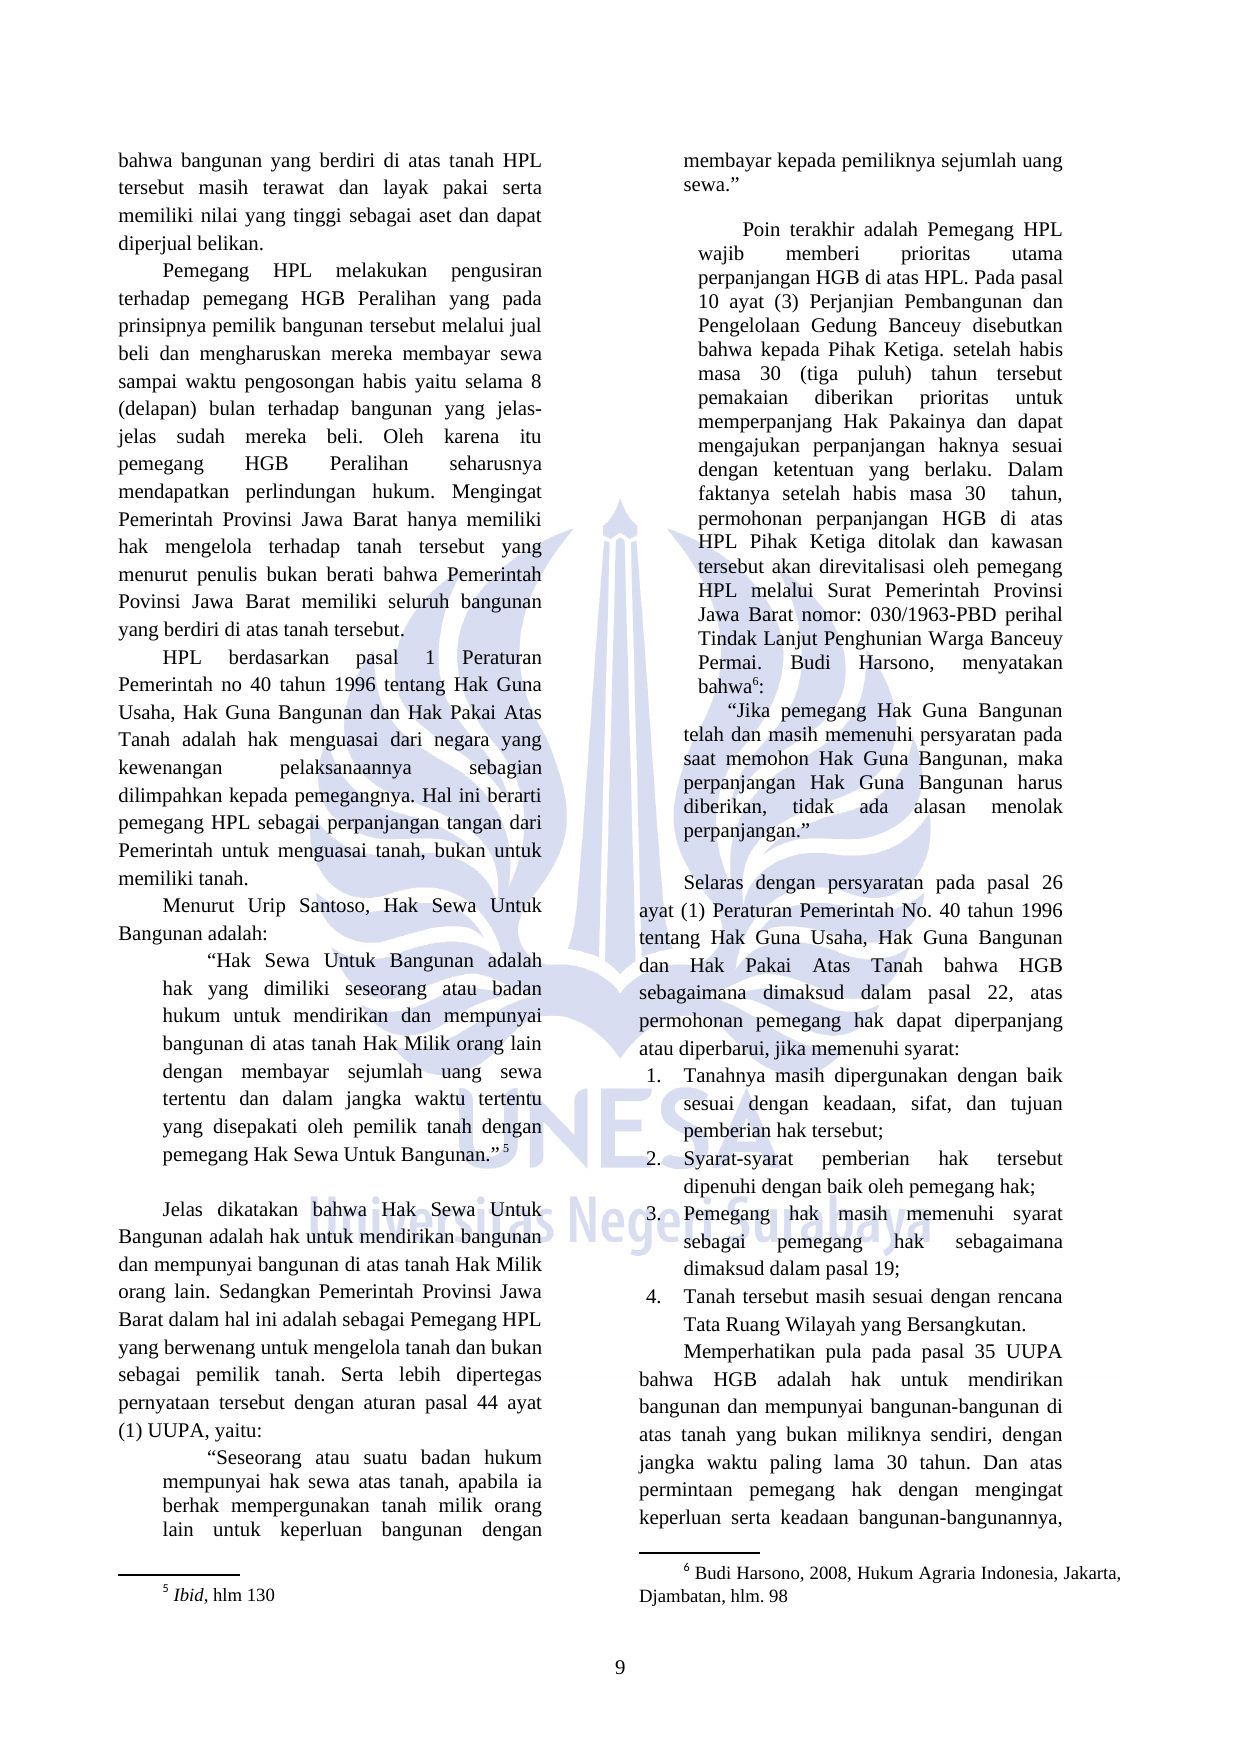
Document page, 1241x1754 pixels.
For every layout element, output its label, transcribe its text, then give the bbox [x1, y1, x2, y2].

list Pemegang HPL melakukan pengusiran terhadap pemegang HGB Peralihan yang pada prinsipnya pemilik bangunan tersebut melalui jual beli dan mengharuskan mereka membayar sewa sampai waktu pengosongan habis yaitu selama 8 (delapan) bulan terhadap bangunan yang jelas-jelas sudah mereka beli. Oleh karena itu pemegang HGB Peralihan seharusnya mendapatkan perlindungan hukum. Mengingat Pemerintah Provinsi Jawa Barat hanya memiliki hak mengelola terhadap tanah tersebut yang menurut penulis bukan berati bahwa Pemerintah Povinsi Jawa Barat memiliki seluruh bangunan yang berdiri di atas tanah tersebut. [118, 258, 542, 641]
list HPL berdasarkan pasal 1 Peraturan Pemerintah no 40 tahun 1996 tentang Hak Guna Usaha, Hak Guna Bangunan dan Hak Pakai Atas Tanah adalah hak menguasai dari negara yang kewenangan pelaksanaannya sebagian dilimpahkan kepada pemegangnya. Hal ini berarti pemegang HPL sebagai perpanjangan tangan dari Pemerintah untuk menguasai tanah, bukan untuk memiliki tanah. [118, 644, 542, 889]
list Pemegang hak masih memenuhi syarat sebagai pemegang hak sebagaimana dimaksud dalam pasal 19; [646, 1201, 1063, 1280]
list Jelas dikatakan bahwa Hak Sewa Untuk Bangunan adalah hak untuk mendirikan bangunan dan mempunyai bangunan di atas tanah Hak Milik orang lain. Sedangkan Pemerintah Provinsi Jawa Barat dalam hal ini adalah sebagai Pemegang HPL yang berwenang untuk mengelola tanah dan bukan sebagai pemilik tanah. Serta lebih dipertegas pernyataan tersebut dengan aturan pasal 44 ayat (1) UUPA, yaitu: [118, 1197, 542, 1442]
list Tanahnya masih dipergunakan dengan baik sesuai dengan keadaan, sifat, dan tujuan pemberian hak tersebut; [646, 1063, 1063, 1142]
list “Seseorang atau suatu badan hukum mempunyai hak sewa atas tanah, apabila ia berhak mempergunakan tanah milik orang lain untuk keperluan bangunan dengan membayar kepada pemiliknya sejumlah uang sewa.” [162, 1445, 542, 1541]
list Tanah tersebut masih sesuai dengan rencana Tata Ruang Wilayah yang Bersangkutan. [646, 1284, 1063, 1336]
list Menurut Urip Santoso, Hak Sewa Untuk Bangunan adalah: [118, 893, 542, 945]
list “Jika pemegang Hak Guna Bangunan telah dan masih memenuhi persyaratan pada saat memohon Hak Guna Bangunan, maka perpanjangan Hak Guna Bangunan harus diberikan, tidak ada alasan menolak perpanjangan.” [683, 698, 1063, 842]
list “Hak Sewa Untuk Bangunan adalah hak yang dimiliki seseorang atau badan hukum untuk mendirikan dan mempunyai bangunan di atas tanah Hak Milik orang lain dengan membayar sejumlah uang sewa tertentu dan dalam jangka waktu tertentu yang disepakati oleh pemilik tanah dengan pemegang Hak Sewa Untuk Bangunan.” [162, 948, 542, 1166]
text Poin terakhir adalah Pemegang HPL wajib memberi prioritas utama perpanjangan HGB di atas HPL. Pada pasal 10 ayat (3) Perjanjian Pembangunan dan Pengelolaan Gedung Banceuy disebutkan bahwa kepada Pihak Ketiga. setelah habis masa 30 (tiga puluh) tahun tersebut pemakaian diberikan prioritas untuk memperpanjang Hak Pakainya dan dapat mengajukan perpanjangan haknya sesuai dengan ketentuan yang berlaku. Dalam faktanya setelah habis masa 30 tahun, permohonan perpanjangan HGB di atas HPL Pihak Ketiga ditolak dan kawasan tersebut akan direvitalisasi oleh pemegang HPL melalui Surat Pemerintah Provinsi Jawa Barat nomor: 030/1963-PBD perihal Tindak Lanjut Penghunian Warga Banceuy Permai. Budi Harsono, menyatakan bahwa: [698, 217, 1063, 698]
list Syarat-syarat pemberian hak tersebut dipenuhi dengan baik oleh pemegang hak; [646, 1146, 1063, 1198]
list Selaras dengan persyaratan pada pasal 26 ayat (1) Peraturan Pemerintah No. 40 tahun 1996 tentang Hak Guna Usaha, Hak Guna Bangunan dan Hak Pakai Atas Tanah bahwa HGB sebagaimana dimaksud dalam pasal 22, atas permohonan pemegang hak dapat diperpanjang atau diperbarui, jika memenuhi syarat: [639, 870, 1063, 1059]
list “Seseorang atau suatu badan hukum mempunyai hak sewa atas tanah, apabila ia berhak mempergunakan tanah milik orang lain untuk keperluan bangunan dengan membayar kepada pemiliknya sejumlah uang sewa.” [683, 148, 1063, 196]
